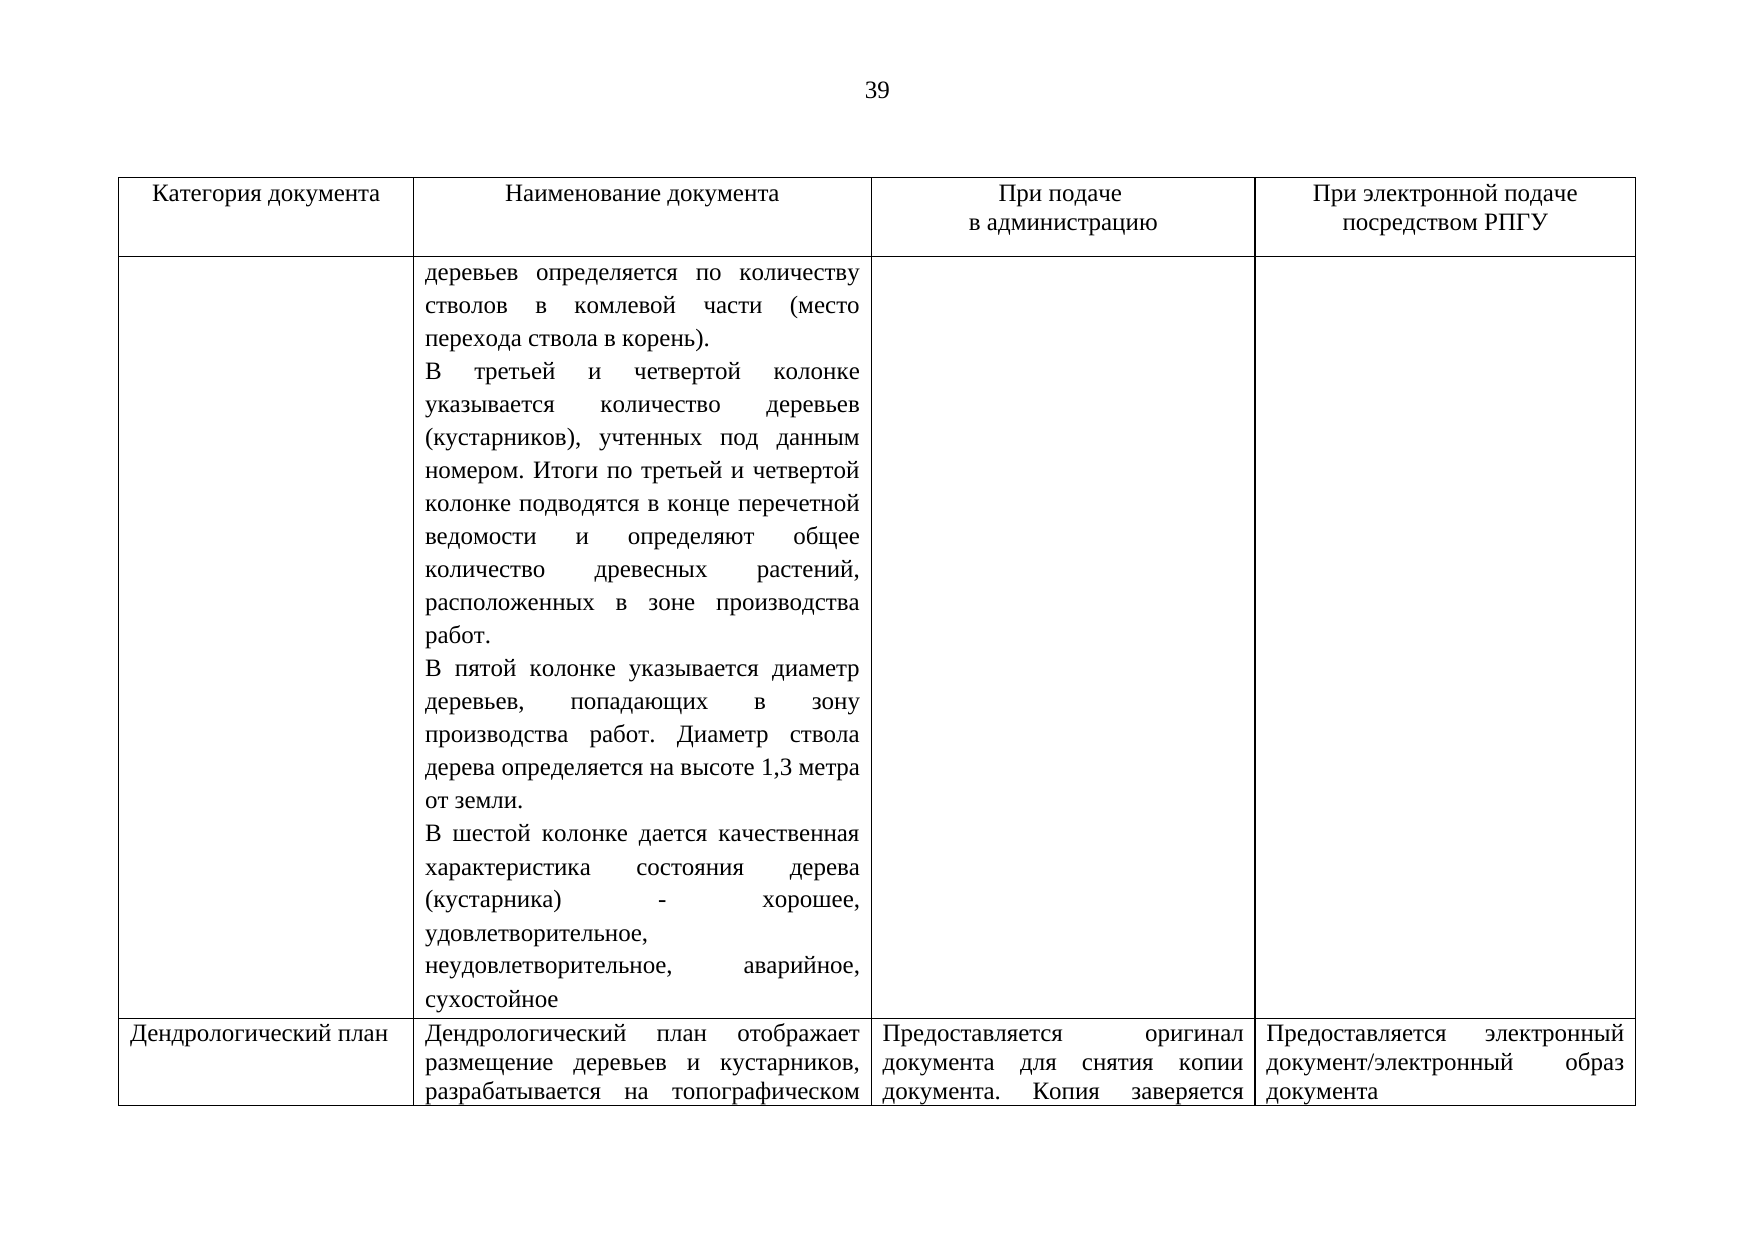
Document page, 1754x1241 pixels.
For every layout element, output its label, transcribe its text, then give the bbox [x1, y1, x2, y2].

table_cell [1256, 257, 1635, 1017]
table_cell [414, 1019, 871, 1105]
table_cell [872, 1019, 1254, 1105]
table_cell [119, 257, 413, 1017]
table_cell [414, 257, 871, 1017]
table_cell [1256, 1019, 1635, 1105]
table_header При подаче в администрацию [872, 178, 1254, 256]
table_header Категория документа [119, 178, 413, 256]
table_header Наименование документа [414, 178, 871, 256]
table_header При электронной подаче посредством РПГУ [1256, 178, 1635, 256]
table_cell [872, 257, 1254, 1017]
table_cell Дендрологический план [119, 1019, 413, 1105]
